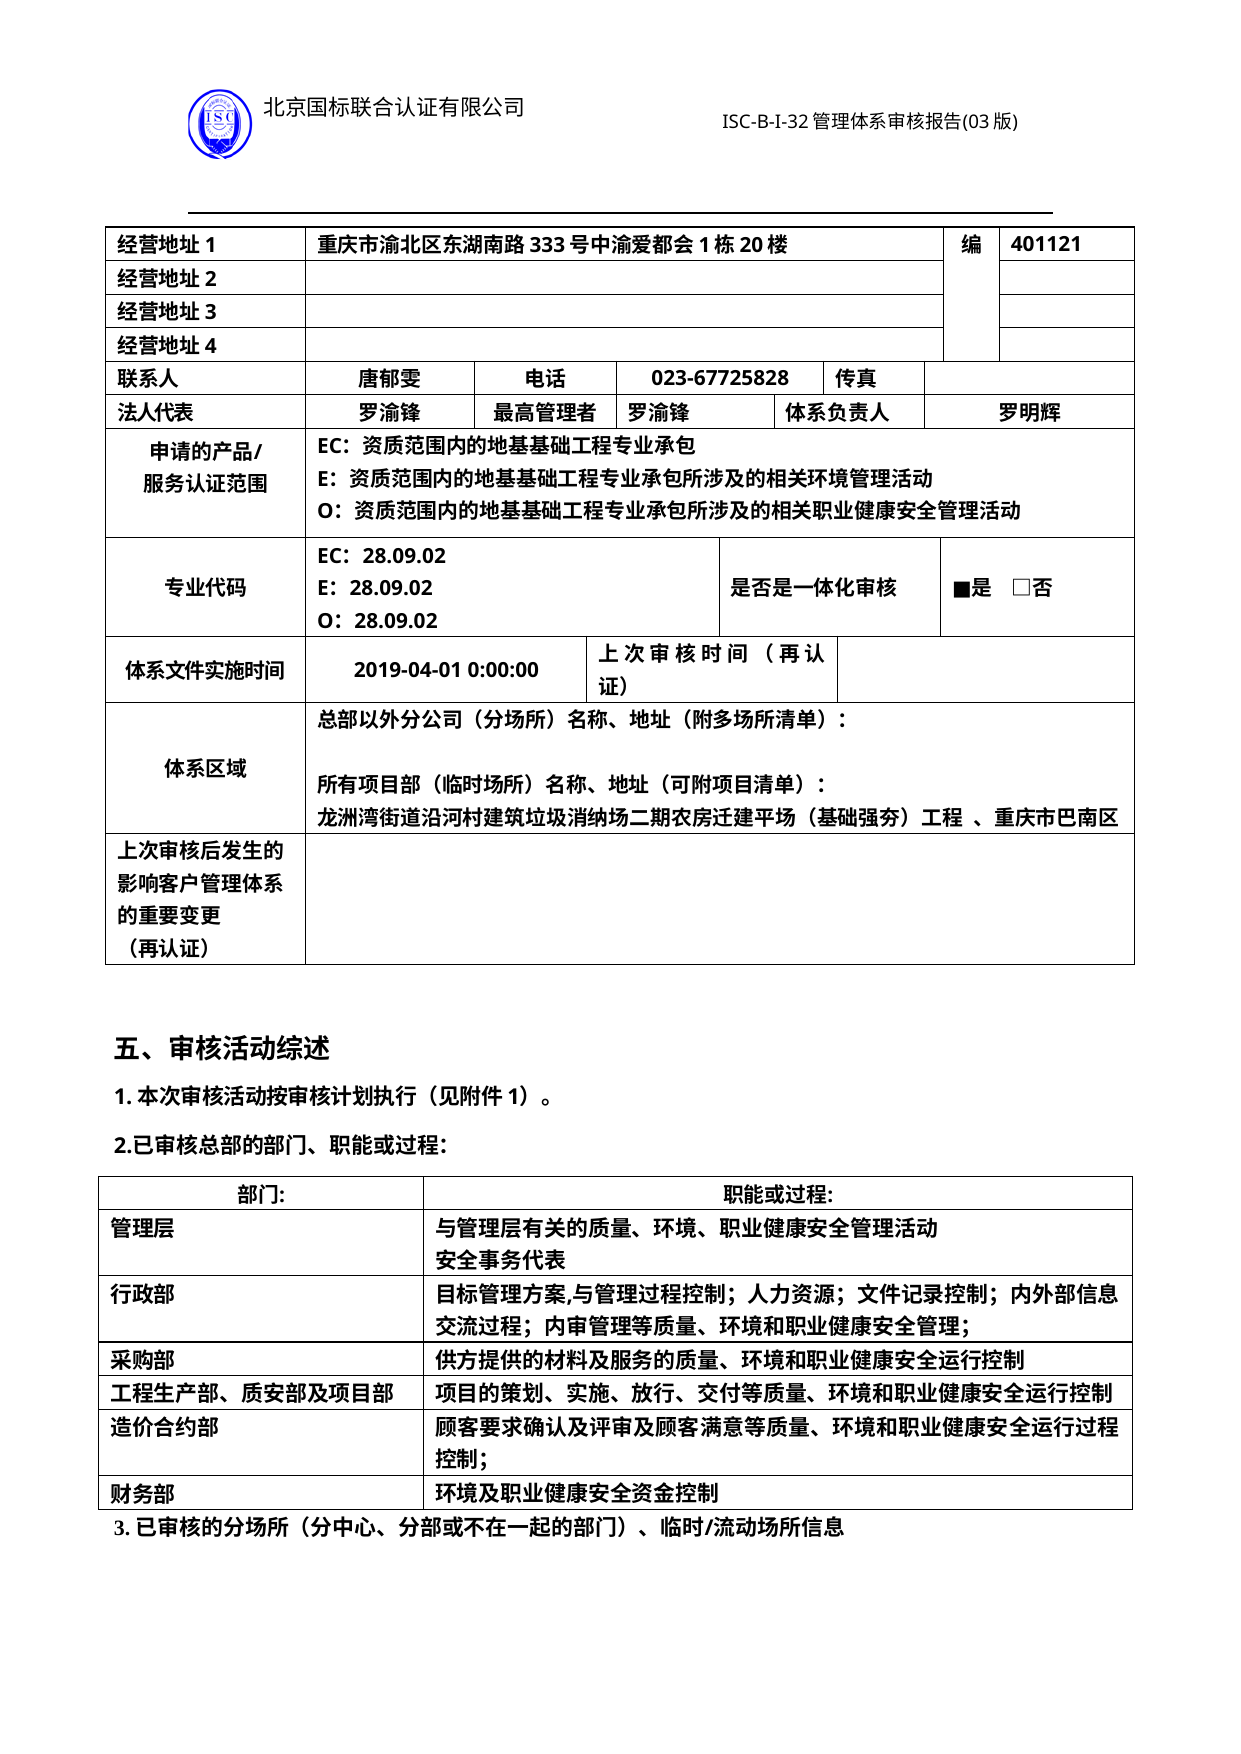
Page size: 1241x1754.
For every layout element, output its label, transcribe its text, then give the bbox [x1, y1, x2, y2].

picture [187, 89, 253, 158]
table_cell 罗明辉 [925, 395, 1134, 428]
text 2.已审核总部的部门、职能或过程： [114, 1127, 1053, 1160]
table_cell EC：资质范围内的地基基础工程专业承包 E：资质范围内的地基基础工程专业承包所涉及的相关环境管理活动 O：资质范围内的地基基础工程专业承包所涉及的相关职业健康安全管理活动 [306, 429, 1134, 537]
table_cell 体系区域 [106, 703, 305, 833]
table_cell 供方提供的材料及服务的质量、环境和职业健康安全运行控制 [424, 1343, 1132, 1375]
table_cell 法人代表 [106, 395, 305, 428]
table_cell 体系负责人 [775, 395, 924, 428]
text 五、审核活动综述 [114, 1014, 1053, 1079]
table_cell [925, 362, 1134, 394]
table_cell 经营地址3 [106, 295, 305, 327]
table_cell 上次审核后发生的影响客户管理体系的重要变更 （再认证） [106, 834, 305, 964]
table_cell 唐郁雯 [306, 362, 474, 394]
table_cell 罗渝锋 [617, 395, 774, 428]
table_cell 专业代码 [106, 538, 305, 636]
table_cell 2019-04-01 0:00:00 [306, 637, 586, 702]
table_cell [306, 295, 943, 327]
table_cell 与管理层有关的质量、环境、职业健康安全管理活动 安全事务代表 [424, 1210, 1132, 1275]
table_cell EC：28.09.02 E：28.09.02 O：28.09.02 [306, 538, 719, 636]
table_cell 顾客要求确认及评审及顾客满意等质量、环境和职业健康安全运行过程控制； [424, 1410, 1132, 1474]
table_cell 采购部 [99, 1343, 423, 1375]
table_cell 管理层 [99, 1210, 423, 1275]
table_header 部门: [99, 1177, 423, 1209]
text 1. 本次审核活动按审核计划执行（见附件1）。 [114, 1079, 1053, 1112]
table_cell 行政部 [99, 1276, 423, 1341]
table_cell 总部以外分公司（分场所）名称、地址（附多场所清单）： 所有项目部（临时场所）名称、地址（可附项目清单）： 龙洲湾街道沿河村建筑垃圾消纳场二期农房迁建平场（基础强夯）工程 、重庆市巴南区 [306, 703, 1134, 833]
table_cell [1000, 261, 1134, 293]
table_cell 经营地址1 [106, 228, 305, 260]
table_header 职能或过程: [424, 1177, 1132, 1209]
table_cell [306, 261, 943, 293]
table_cell 最高管理者 [475, 395, 616, 428]
table_cell 是否是一体化审核 [720, 538, 940, 636]
table_cell 传真 [824, 362, 924, 394]
table_cell [1000, 295, 1134, 327]
table_cell 罗渝锋 [306, 395, 474, 428]
table_cell [306, 834, 1134, 964]
table_cell 联系人 [106, 362, 305, 394]
table_cell 邮 编 [944, 228, 999, 361]
table_cell 电话 [475, 362, 616, 394]
table_cell 目标管理方案,与管理过程控制；人力资源；文件记录控制；内外部信息交流过程；内审管理等质量、环境和职业健康安全管理； [424, 1276, 1132, 1341]
text 3. 已审核的分场所（分中心、分部或不在一起的部门）、临时/流动场所信息 [114, 1510, 1053, 1542]
table_cell 023-67725828 [617, 362, 823, 394]
table_cell 重庆市渝北区东湖南路333号中渝爱都会1栋20楼 [306, 228, 943, 260]
table_cell 工程生产部、质安部及项目部 [99, 1376, 423, 1408]
table_cell 401121 [1000, 228, 1134, 260]
table_cell [306, 328, 943, 361]
table_cell 体系文件实施时间 [106, 637, 305, 702]
table_cell 经营地址4 [106, 328, 305, 361]
table_cell 造价合约部 [99, 1410, 423, 1474]
table_cell 财务部 [99, 1476, 423, 1509]
table_cell 环境及职业健康安全资金控制 [424, 1476, 1132, 1509]
table_cell 上次审核时间（再认证） [587, 637, 837, 702]
table_cell 经营地址2 [106, 261, 305, 293]
table_cell [838, 637, 1134, 702]
table_cell 申请的产品/ 服务认证范围 [106, 429, 305, 537]
table_cell ■是 □否 [941, 538, 1134, 636]
table_cell 项目的策划、实施、放行、交付等质量、环境和职业健康安全运行控制 [424, 1376, 1132, 1408]
table_cell [1000, 328, 1134, 361]
